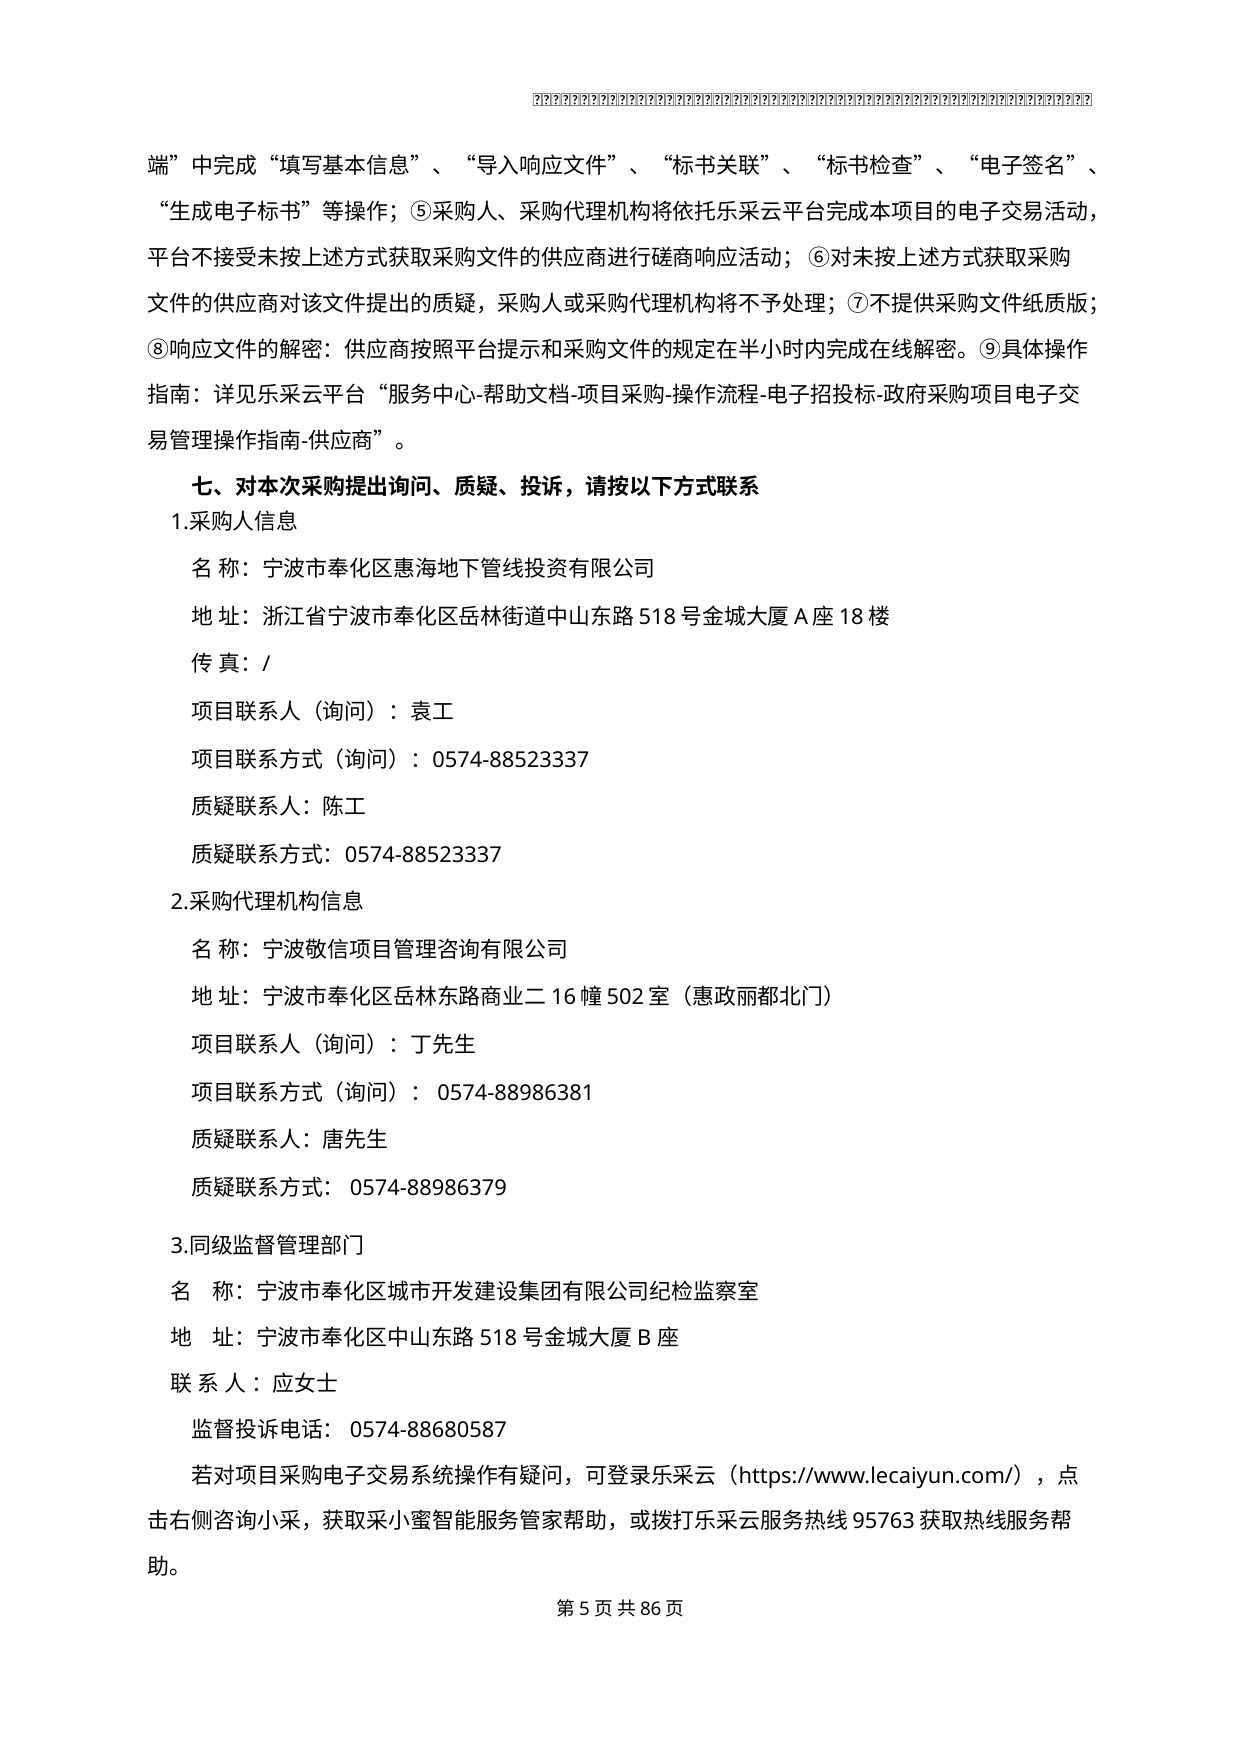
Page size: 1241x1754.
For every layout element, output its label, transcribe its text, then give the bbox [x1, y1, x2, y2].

text 项目联系方式（询问）：0574-88523337 [148, 742, 1092, 773]
text 3.同级监督管理部门 [148, 1217, 1092, 1263]
text 名 称：宁波市奉化区惠海地下管线投资有限公司 [148, 551, 1092, 583]
text 若对项目采购电子交易系统操作有疑问，可登录乐采云（https://www.lecaiyun.com/），点击右侧咨询小采，获取采小蜜智能服务管家帮助，或拨打乐采云服务热线95763获取热线服务帮助。 [148, 1446, 1092, 1584]
text 项目联系人（询问）：袁工 [148, 694, 1092, 726]
text 项目联系人（询问）：丁先生 [148, 1027, 1092, 1059]
text 七、对本次采购提出询问、质疑、投诉，请按以下方式联系 [148, 458, 1092, 504]
text 联 系 人 ：应女士 [148, 1355, 1092, 1401]
text 项目联系方式（询问）： 0574-88986381 [148, 1074, 1092, 1106]
text 名 称：宁波市奉化区城市开发建设集团有限公司纪检监察室 [148, 1263, 1092, 1309]
text 地 址：宁波市奉化区岳林东路商业二16幢502室（惠政丽都北门） [148, 979, 1092, 1011]
text 地 址：浙江省宁波市奉化区岳林街道中山东路518号金城大厦A座18楼 [148, 599, 1092, 631]
text 质疑联系人：唐先生 [148, 1122, 1092, 1154]
text 1.采购人信息 [148, 504, 1092, 536]
text 2.采购代理机构信息 [148, 884, 1092, 916]
text 监督投诉电话： 0574-88680587 [148, 1401, 1092, 1446]
text 质疑联系方式：0574-88523337 [148, 837, 1092, 868]
text 名 称：宁波敬信项目管理咨询有限公司 [148, 932, 1092, 963]
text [148, 137, 1092, 458]
text 质疑联系人：陈工 [148, 789, 1092, 821]
text 传 真：/ [148, 646, 1092, 678]
text 质疑联系方式： 0574-88986379 [148, 1169, 1092, 1201]
text 地 址：宁波市奉化区中山东路 518 号金城大厦 B 座 [148, 1309, 1092, 1355]
